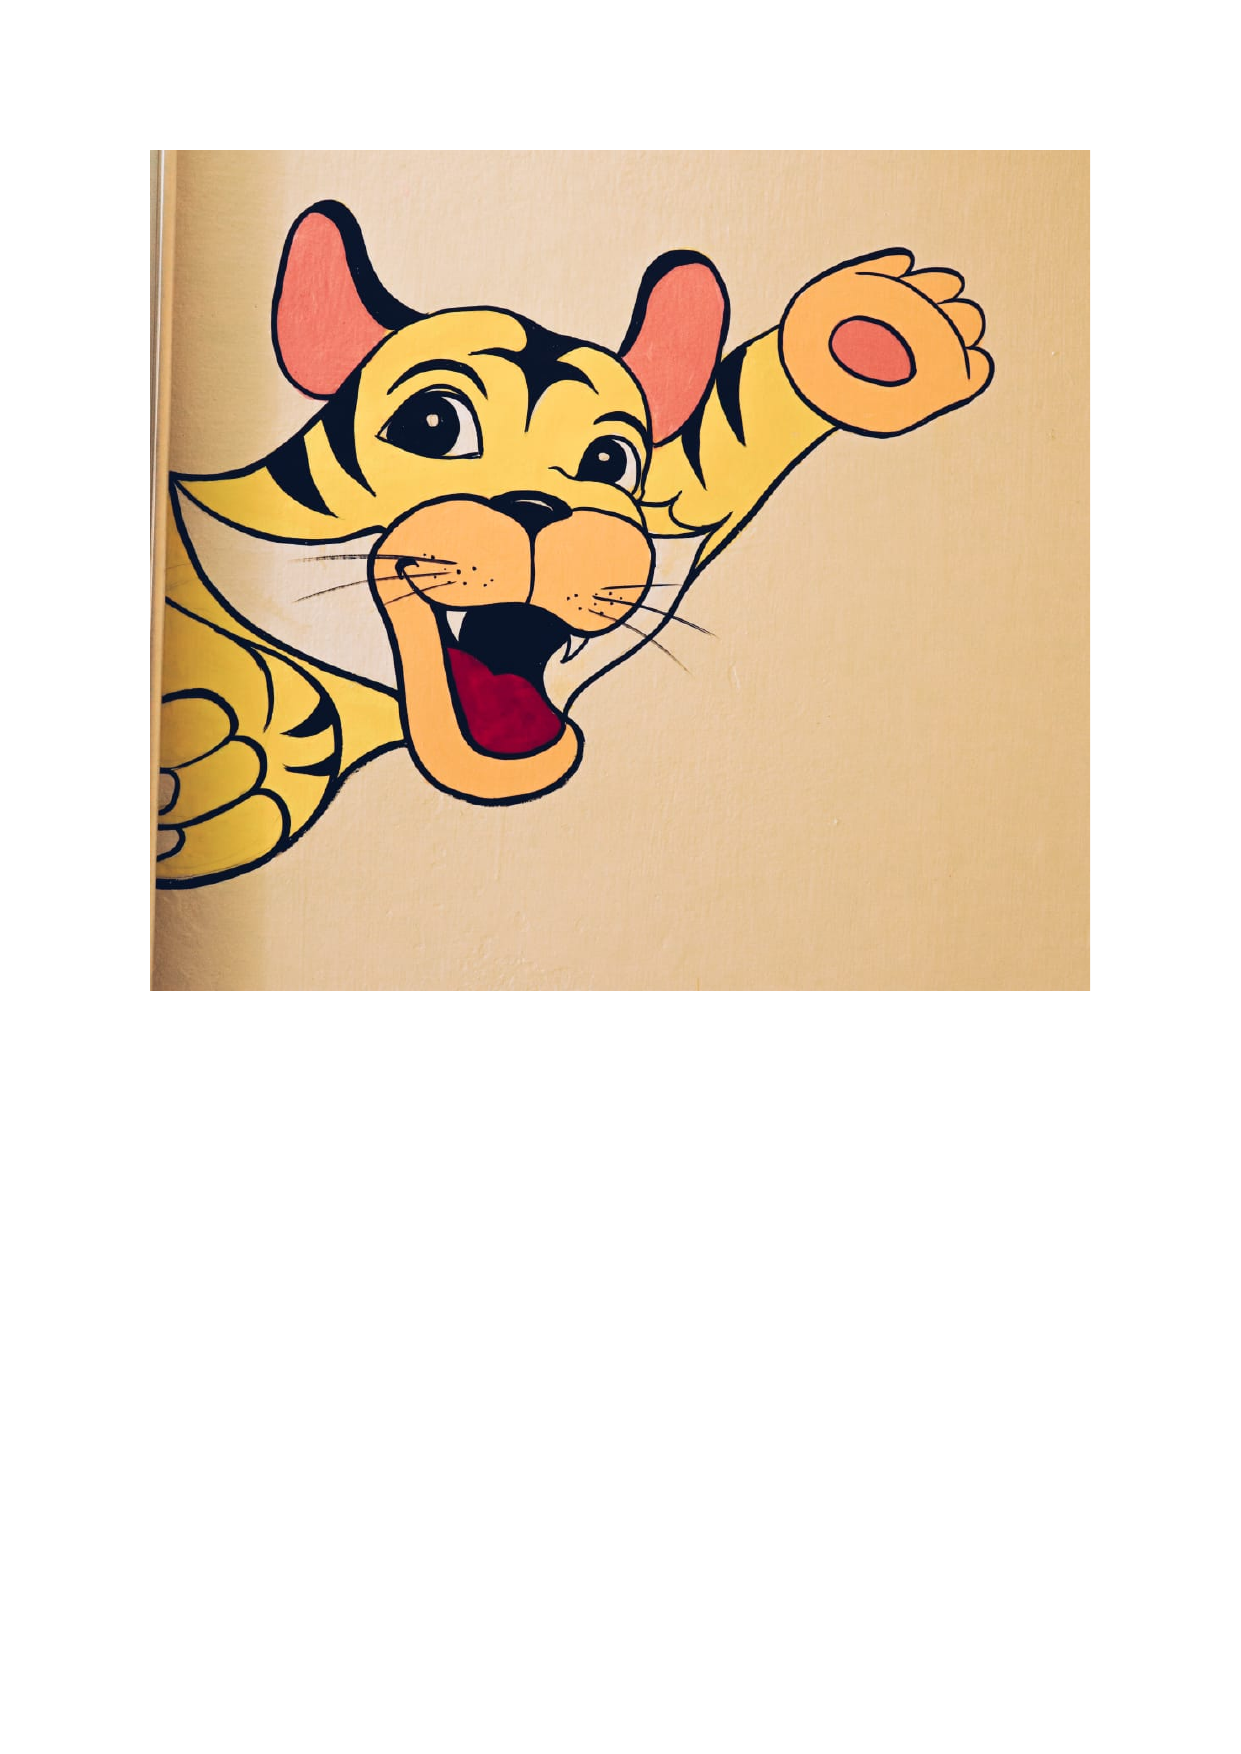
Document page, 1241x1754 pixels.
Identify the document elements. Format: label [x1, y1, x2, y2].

picture [150, 150, 1091, 991]
